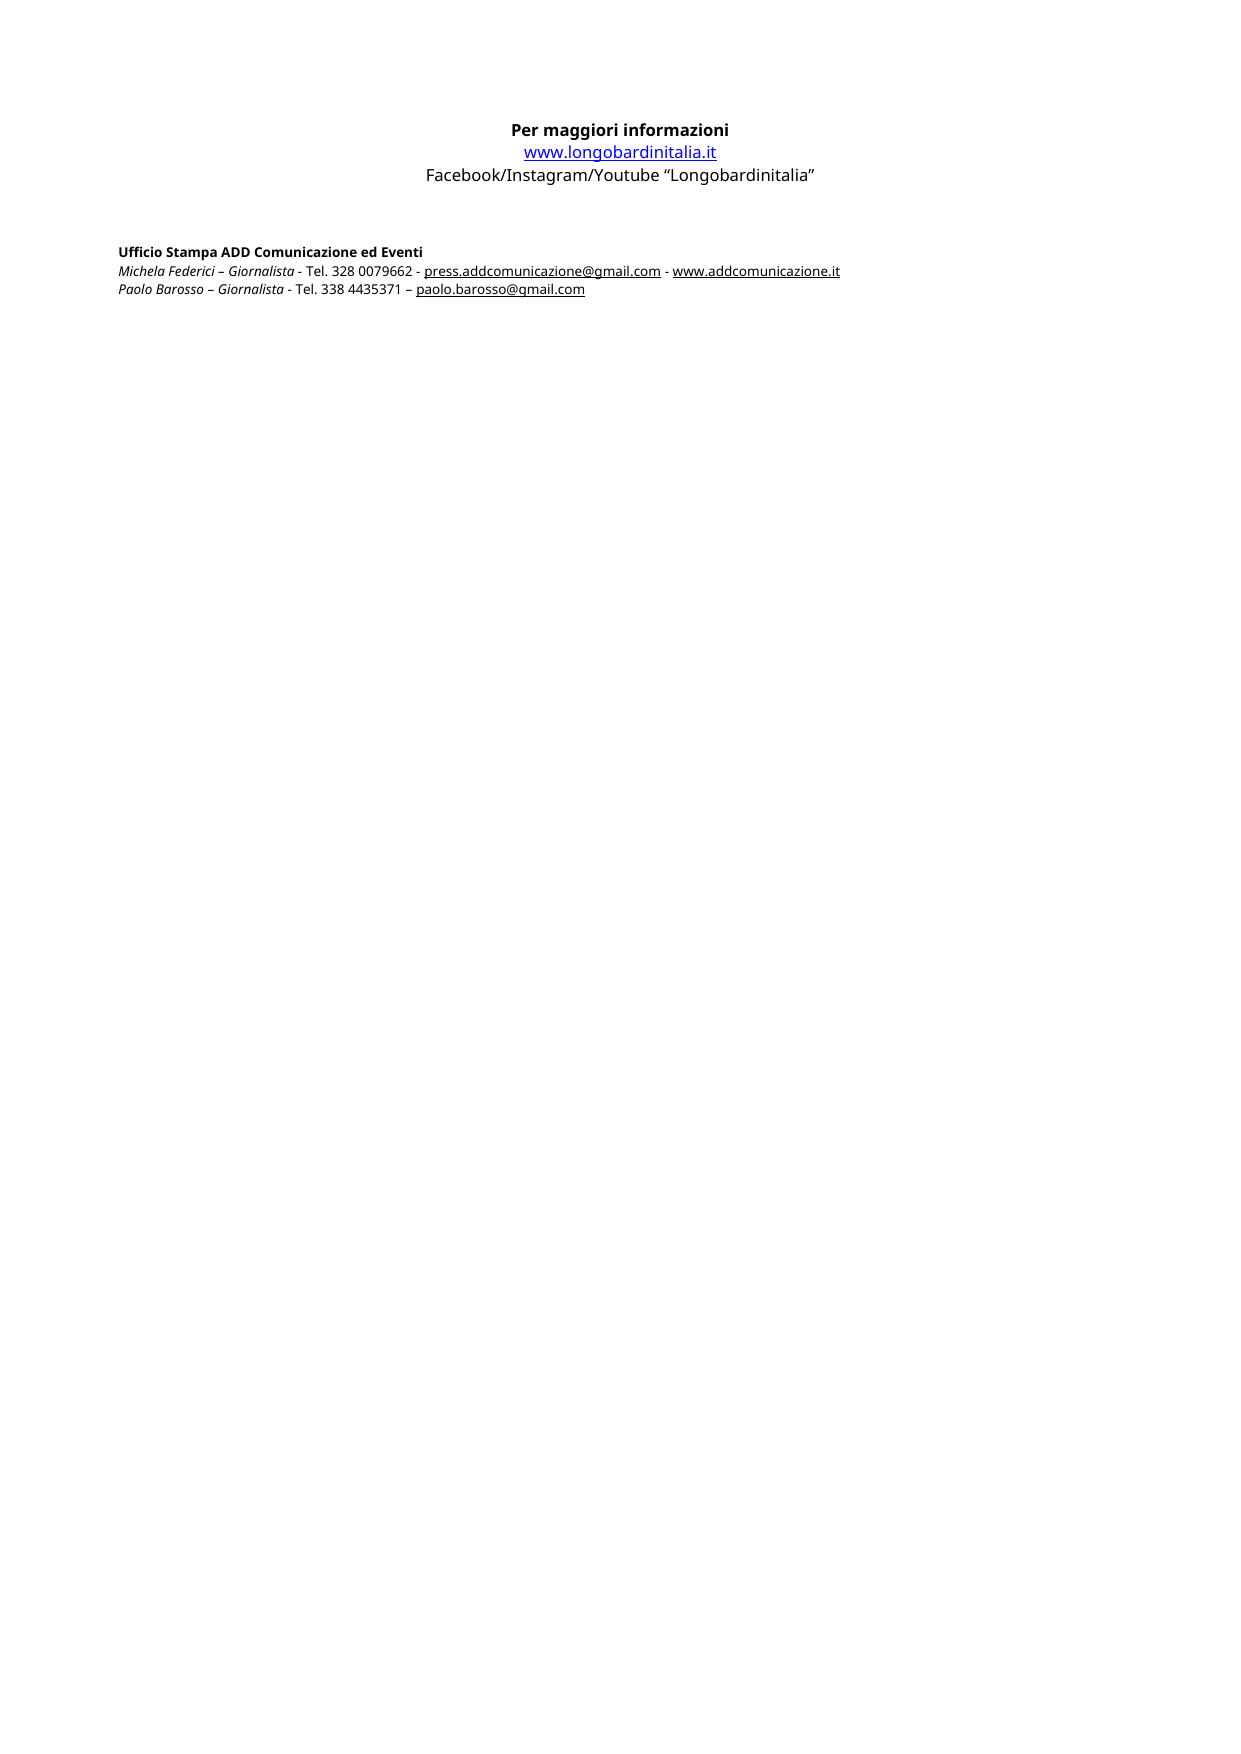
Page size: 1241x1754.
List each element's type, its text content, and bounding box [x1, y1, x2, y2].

text Paolo Barosso – Giornalista - Tel. 338 4435371 – paolo.barosso@gmail.com [118, 280, 1122, 298]
text Michela Federici – Giornalista - Tel. 328 0079662 - press.addcomunicazione@gmail.com - www.addcomunicazione.it [118, 261, 1122, 280]
text Facebook/Instagram/Youtube “Longobardinitalia” [118, 163, 1122, 186]
text www.longobardinitalia.it [118, 141, 1122, 163]
text Ufficio Stampa ADD Comunicazione ed Eventi [118, 243, 1122, 261]
text Per maggiori informazioni [118, 118, 1122, 141]
